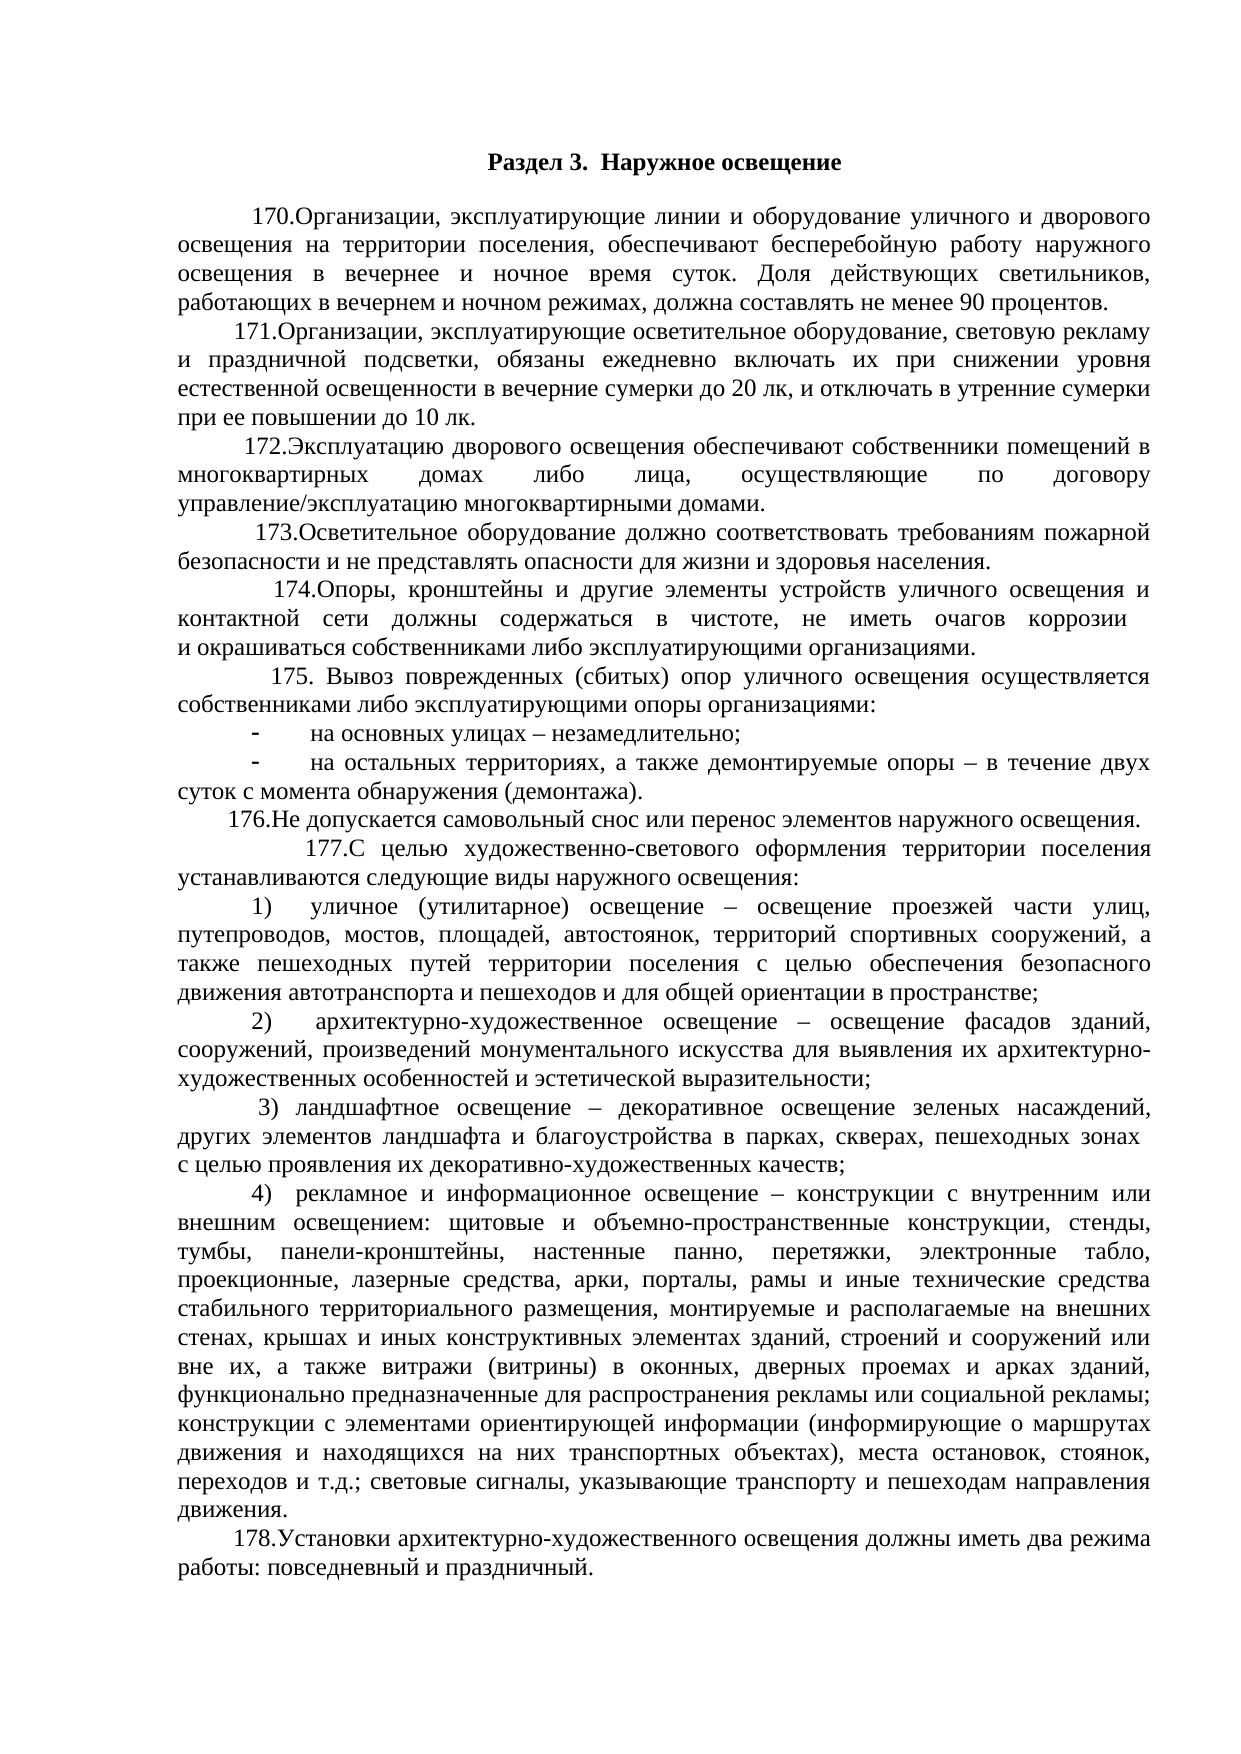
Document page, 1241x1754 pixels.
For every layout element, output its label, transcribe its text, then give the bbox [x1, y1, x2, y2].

list ландшафтное освещение – декоративное освещение зеленых насаждений, других элементов ландшафта и благоустройства в парках, скверах, пешеходных зонах с целью проявления их декоративно-художественных качеств; [177, 1092, 1152, 1178]
text 177.С целью художественно-светового оформления территории поселения устанавливаются следующие виды наружного освещения: [177, 833, 1152, 891]
text 178.Установки архитектурно-художественного освещения должны иметь два режима работы: повседневный и праздничный. [177, 1523, 1152, 1581]
text Раздел 3. Наружное освещение [177, 147, 1152, 176]
text 176.Не допускается самовольный снос или перенос элементов наружного освещения. [177, 804, 1152, 833]
text 172.Эксплуатацию дворового освещения обеспечивают собственники помещений в многоквартирных домах либо лица, осуществляющие по договору управление/эксплуатацию многоквартирными домами. [177, 431, 1152, 517]
text 170.Организации, эксплуатирующие линии и оборудование уличного и дворового освещения на территории поселения, обеспечивают бесперебойную работу наружного освещения в вечернее и ночное время суток. Доля действующих светильников, работающих в вечернем и ночном режимах, должна составлять не менее 90 процентов. [177, 201, 1152, 316]
text 173.Осветительное оборудование должно соответствовать требованиям пожарной безопасности и не представлять опасности для жизни и здоровья населения. [177, 517, 1152, 574]
list на остальных территориях, а также демонтируемые опоры – в течение двух суток с момента обнаружения (демонтажа). [177, 747, 1152, 804]
list уличное (утилитарное) освещение – освещение проезжей части улиц, путепроводов, мостов, площадей, автостоянок, территорий спортивных сооружений, а также пешеходных путей территории поселения с целью обеспечения безопасного движения автотранспорта и пешеходов и для общей ориентации в пространстве; [177, 891, 1152, 1006]
list архитектурно-художественное освещение – освещение фасадов зданий, сооружений, произведений монументального искусства для выявления их архитектурно-художественных особенностей и эстетической выразительности; [177, 1006, 1152, 1092]
list на основных улицах – незамедлительно; [177, 718, 1152, 747]
text 171.Организации, эксплуатирующие осветительное оборудование, световую рекламу и праздничной подсветки, обязаны ежедневно включать их при снижении уровня естественной освещенности в вечерние сумерки до 20 лк, и отключать в утренние сумерки при ее повышении до 10 лк. [177, 316, 1152, 431]
text 175. Вывоз поврежденных (сбитых) опор уличного освещения осуществляется собственниками либо эксплуатирующими опоры организациями: [177, 661, 1152, 718]
list рекламное и информационное освещение – конструкции с внутренним или внешним освещением: щитовые и объемно-пространственные конструкции, стенды, тумбы, панели-кронштейны, настенные панно, перетяжки, электронные табло, проекционные, лазерные средства, арки, порталы, рамы и иные технические средства стабильного территориального размещения, монтируемые и располагаемые на внешних стенах, крышах и иных конструктивных элементах зданий, строений и сооружений или вне их, а также витражи (витрины) в оконных, дверных проемах и арках зданий, функционально предназначенные для распространения рекламы или социальной рекламы; конструкции с элементами ориентирующей информации (информирующие о маршрутах движения и находящихся на них транспортных объектах), места остановок, стоянок, переходов и т.д.; световые сигналы, указывающие транспорту и пешеходам направления движения. [177, 1178, 1152, 1523]
text 174.Опоры, кронштейны и другие элементы устройств уличного освещения и контактной сети должны содержаться в чистоте, не иметь очагов коррозии и окрашиваться собственниками либо эксплуатирующими организациями. [177, 574, 1152, 661]
